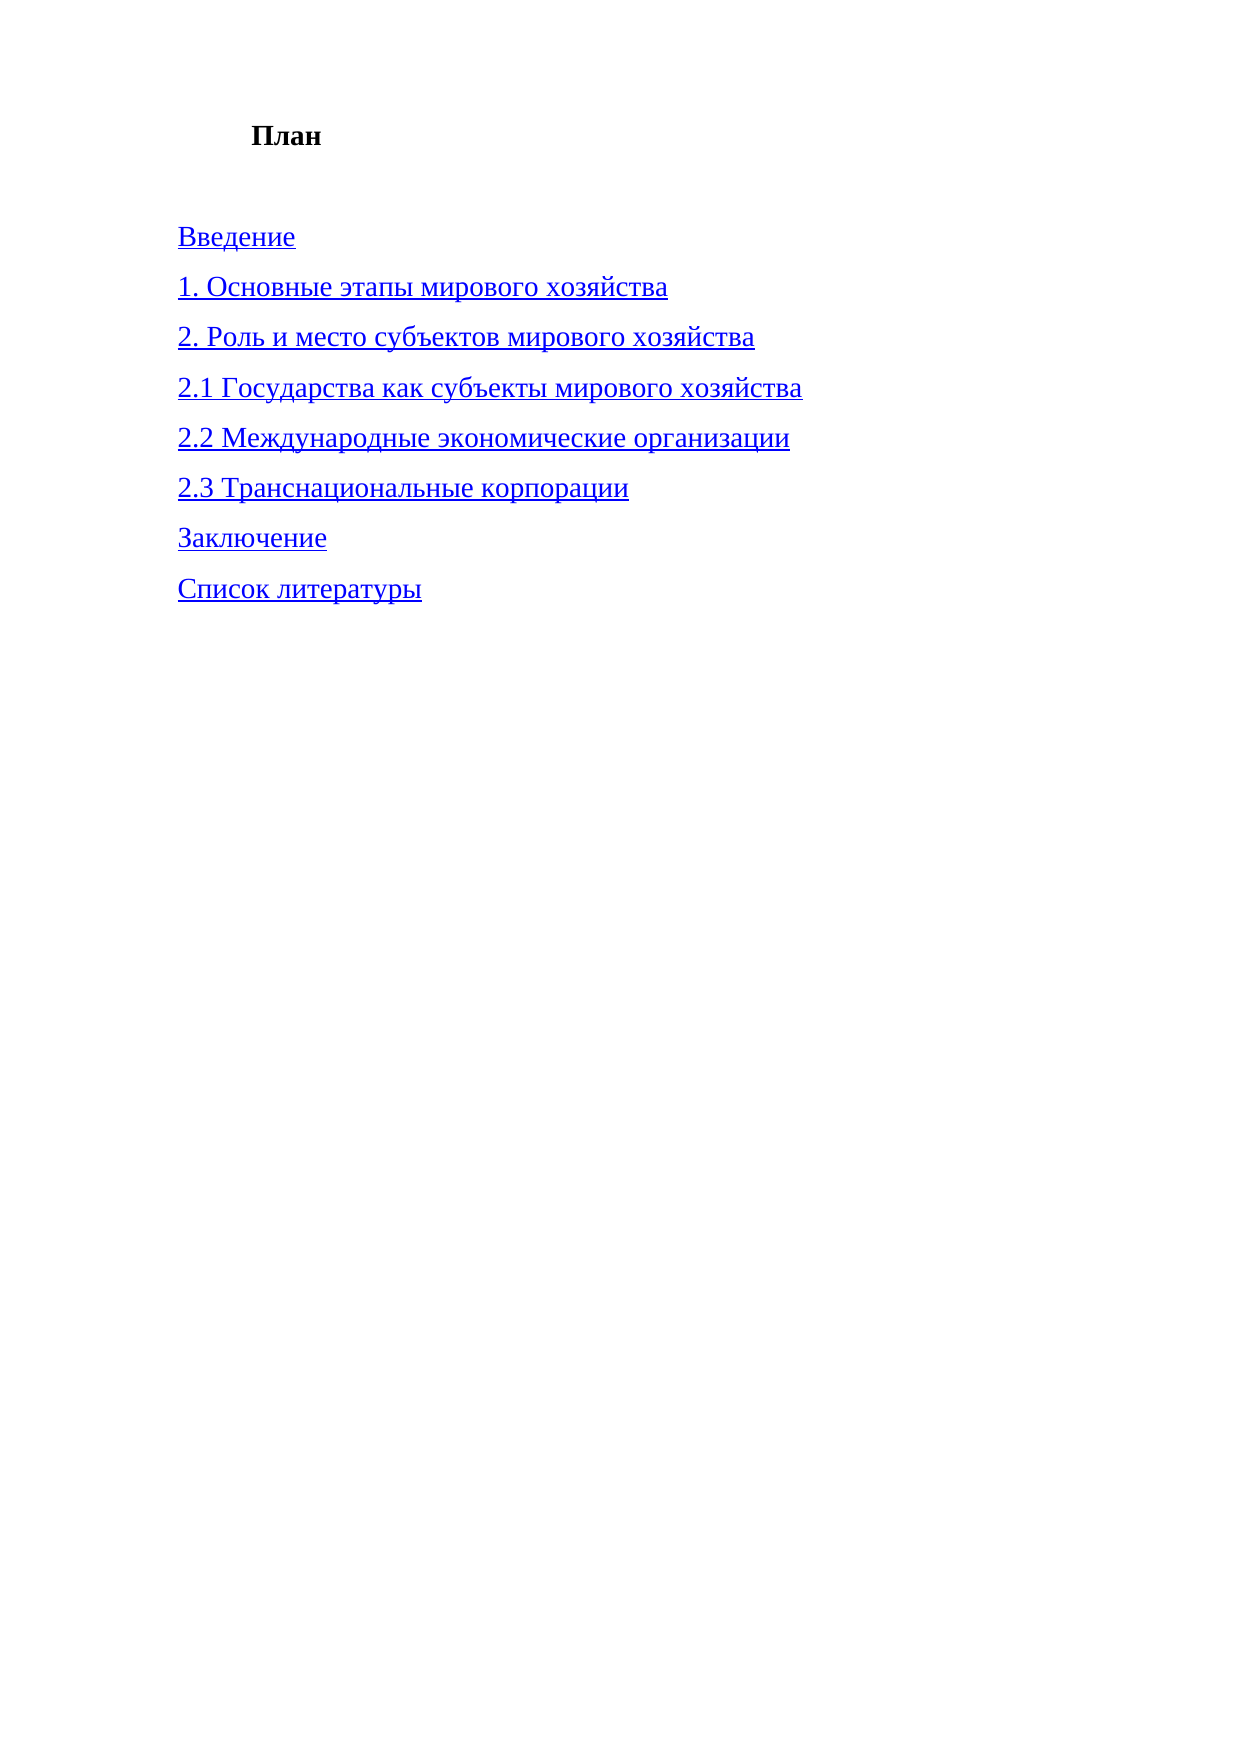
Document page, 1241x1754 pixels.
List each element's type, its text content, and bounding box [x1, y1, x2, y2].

text 1. Основные этапы мирового хозяйства 5 [177, 269, 1152, 303]
text 2.3 Транснациональные корпорации 16 [177, 470, 1152, 504]
text План [177, 118, 1152, 152]
text Заключение 21 [177, 521, 1152, 554]
text 2.1 Государства как субъекты мирового хозяйства 7 [177, 370, 1152, 403]
text Введение 3 [177, 219, 1152, 252]
text Список литературы 22 [177, 571, 1152, 604]
text 2.2 Международные экономические организации 13 [177, 420, 1152, 453]
text 2. Роль и место субъектов мирового хозяйства 7 [177, 319, 1152, 353]
